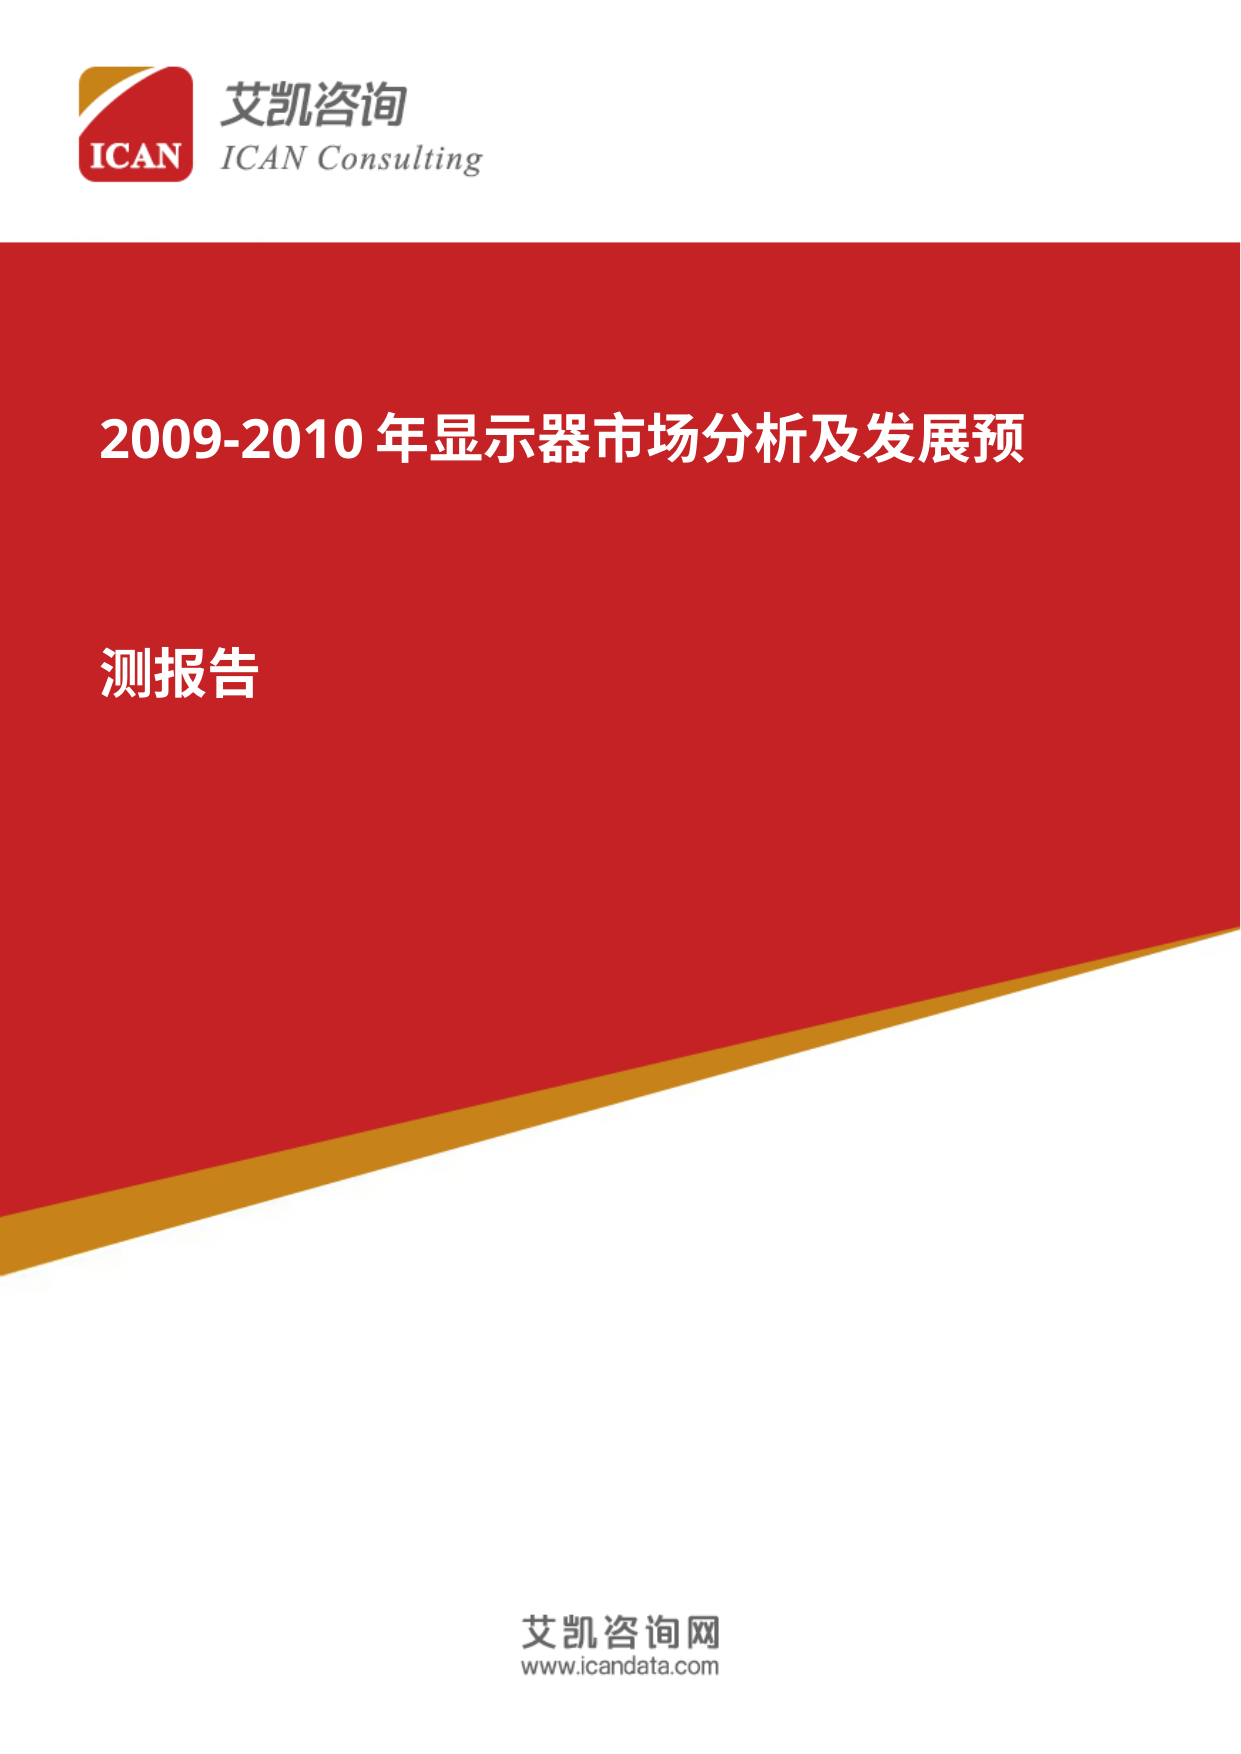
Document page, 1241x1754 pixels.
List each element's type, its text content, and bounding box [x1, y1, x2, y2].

subtitle 2009-2010年显示器市场分析及发展预测报告 [99, 386, 1053, 718]
picture [0, 5, 1241, 1754]
